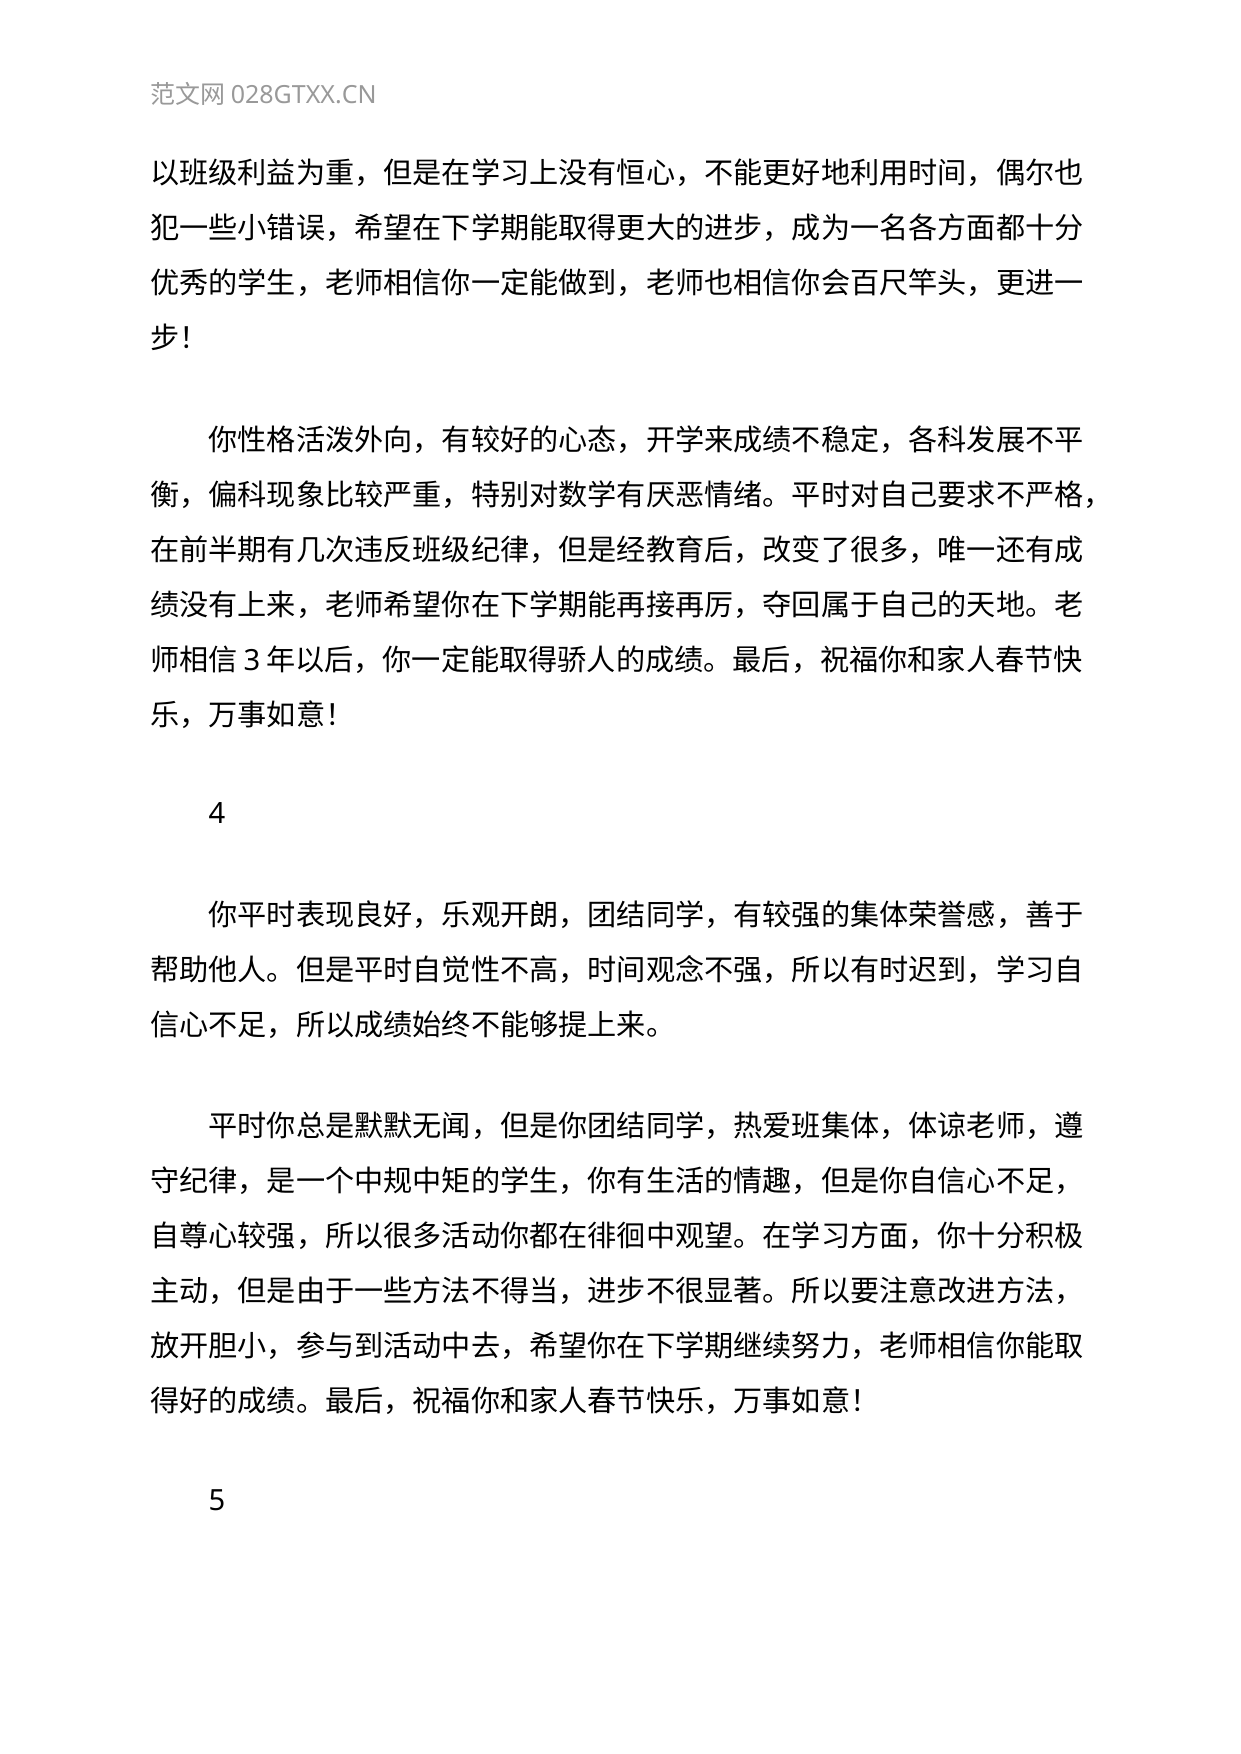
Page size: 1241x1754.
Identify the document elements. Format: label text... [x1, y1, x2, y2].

text 4 [150, 793, 1090, 832]
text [150, 150, 1090, 357]
text 5 [150, 1479, 1090, 1519]
text 平时你总是默默无闻，但是你团结同学，热爱班集体，体谅老师，遵守纪律，是一个中规中矩的学生，你有生活的情趣，但是你自信心不足，自尊心较强，所以很多活动你都在徘徊中观望。在学习方面，你十分积极主动，但是由于一些方法不得当，进步不很显著。所以要注意改进方法，放开胆小，参与到活动中去，希望你在下学期继续努力，老师相信你能取得好的成绩。最后，祝福你和家人春节快乐，万事如意！ [150, 1103, 1090, 1419]
text 你性格活泼外向，有较好的心态，开学来成绩不稳定，各科发展不平衡，偏科现象比较严重，特别对数学有厌恶情绪。平时对自己要求不严格，在前半期有几次违反班级纪律，但是经教育后，改变了很多，唯一还有成绩没有上来，老师希望你在下学期能再接再厉，夺回属于自己的天地。老师相信3年以后，你一定能取得骄人的成绩。最后，祝福你和家人春节快乐，万事如意！ [150, 416, 1090, 733]
text 你平时表现良好，乐观开朗，团结同学，有较强的集体荣誉感，善于帮助他人。但是平时自觉性不高，时间观念不强，所以有时迟到，学习自信心不足，所以成绩始终不能够提上来。 [150, 891, 1090, 1043]
